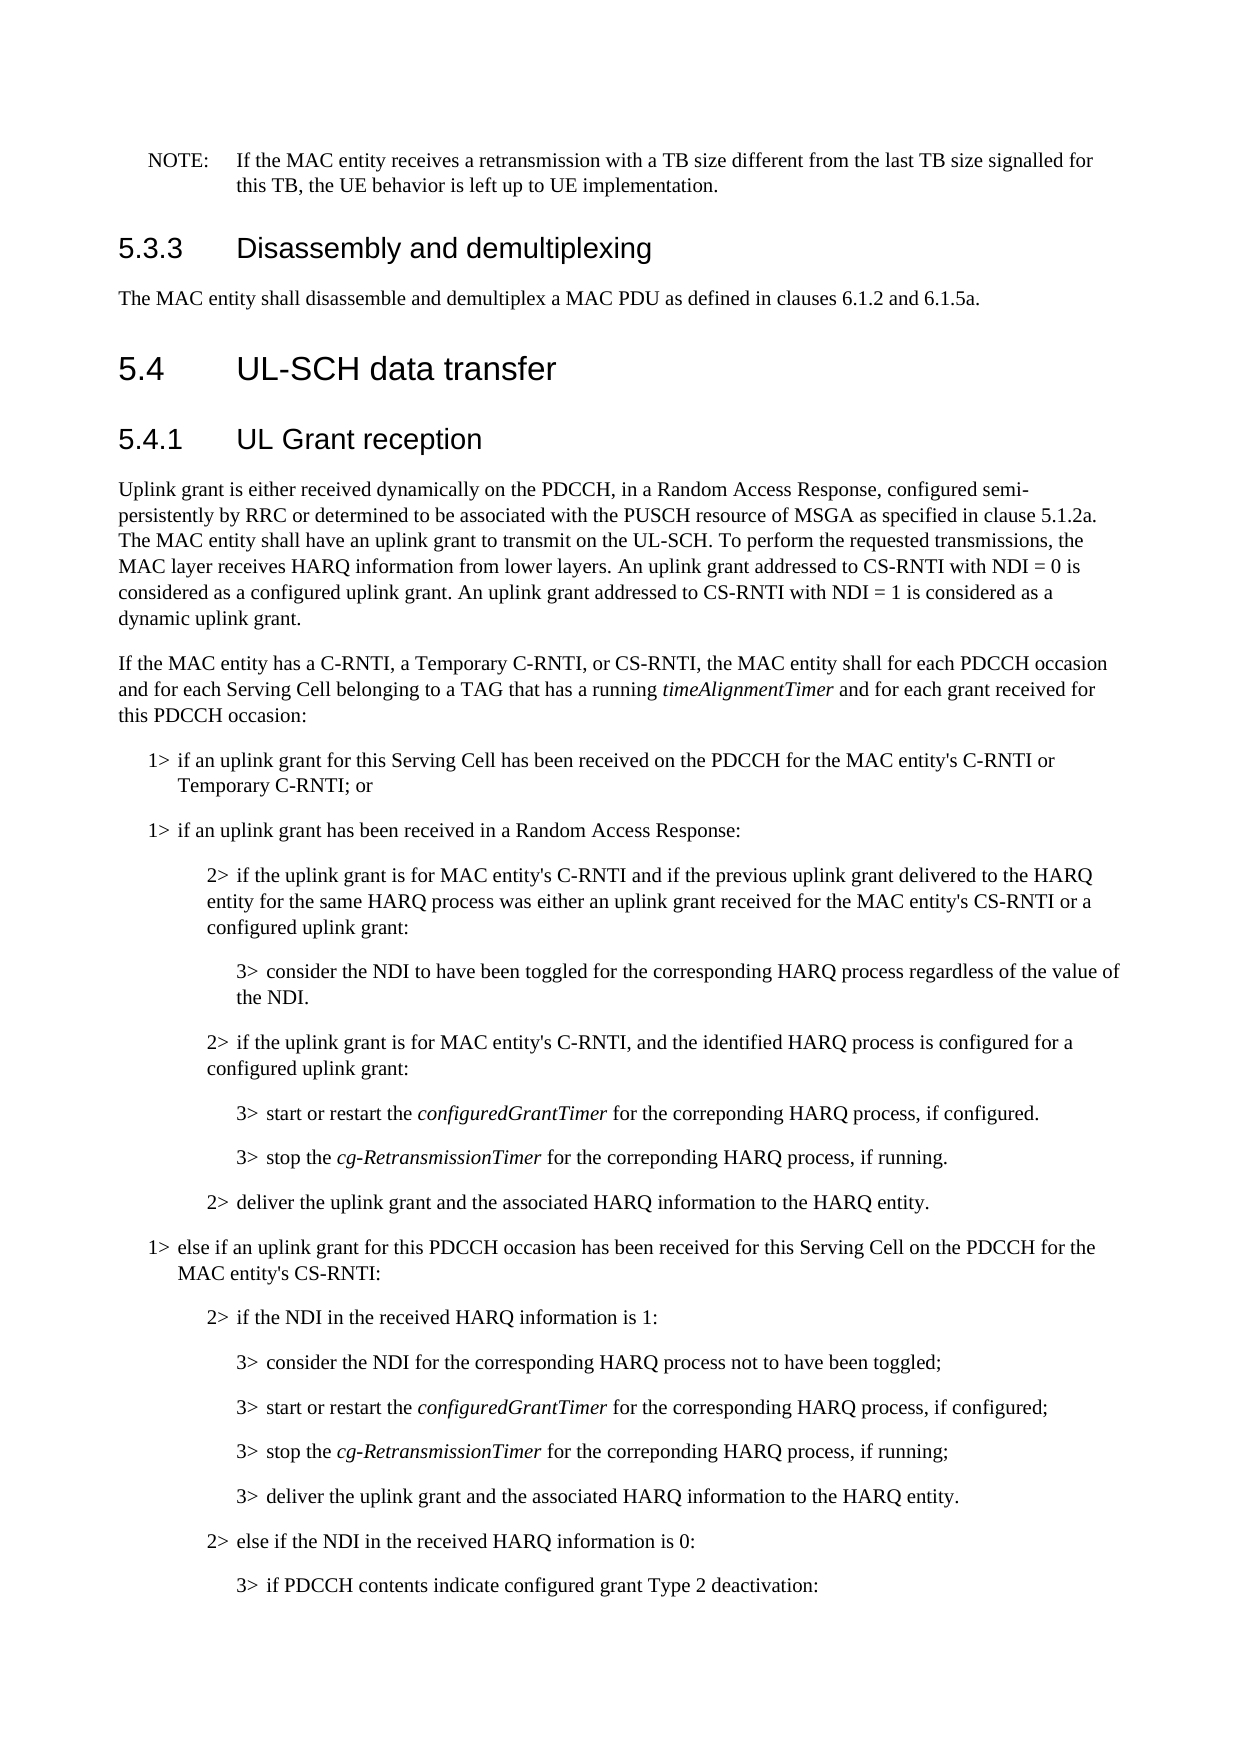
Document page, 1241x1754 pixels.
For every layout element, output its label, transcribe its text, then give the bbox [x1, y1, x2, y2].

text 1> if an uplink grant has been received in a Random Access Response: [148, 818, 1122, 842]
text 2> deliver the uplink grant and the associated HARQ information to the HARQ entity. [207, 1190, 1122, 1214]
text 2> if the NDI in the received HARQ information is 1: [207, 1305, 1122, 1329]
text 3> start or restart the configuredGrantTimer for the corresponding HARQ process, if configured; [236, 1395, 1122, 1419]
text NOTE: If the MAC entity receives a retransmission with a TB size different from the last TB size signalled for this TB, the UE behavior is left up to UE implementation. [148, 147, 1122, 197]
text 3> consider the NDI for the corresponding HARQ process not to have been toggled; [236, 1350, 1122, 1374]
text 3> deliver the uplink grant and the associated HARQ information to the HARQ entity. [236, 1484, 1122, 1508]
text If the MAC entity has a C-RNTI, a Temporary C-RNTI, or CS-RNTI, the MAC entity shall for each PDCCH occasion and for each Serving Cell belonging to a TAG that has a running timeAlignmentTimer and for each grant received for this PDCCH occasion: [118, 651, 1122, 727]
text The MAC entity shall disassemble and demultiplex a MAC PDU as defined in clauses 6.1.2 and 6.1.5a. [118, 286, 1122, 309]
text 1> else if an uplink grant for this PDCCH occasion has been received for this Serving Cell on the PDCCH for the MAC entity's CS-RNTI: [148, 1235, 1122, 1285]
text 3> stop the cg-RetransmissionTimer for the correponding HARQ process, if running; [236, 1439, 1122, 1463]
text 2> if the uplink grant is for MAC entity's C-RNTI, and the identified HARQ process is configured for a configured uplink grant: [207, 1030, 1122, 1080]
text Uplink grant is either received dynamically on the PDCCH, in a Random Access Response, configured semi-persistently by RRC or determined to be associated with the PUSCH resource of MSGA as specified in clause 5.1.2a. The MAC entity shall have an uplink grant to transmit on the UL-SCH. To perform the requested transmissions, the MAC layer receives HARQ information from lower layers. An uplink grant addressed to CS-RNTI with NDI = 0 is considered as a configured uplink grant. An uplink grant addressed to CS-RNTI with NDI = 1 is considered as a dynamic uplink grant. [118, 477, 1122, 630]
text 2> if the uplink grant is for MAC entity's C-RNTI and if the previous uplink grant delivered to the HARQ entity for the same HARQ process was either an uplink grant received for the MAC entity's CS-RNTI or a configured uplink grant: [207, 863, 1122, 939]
subtitle 5.4.1 UL Grant reception [118, 422, 1122, 455]
text 3> if PDCCH contents indicate configured grant Type 2 deactivation: [236, 1573, 1122, 1597]
text 3> consider the NDI to have been toggled for the corresponding HARQ process regardless of the value of the NDI. [236, 959, 1122, 1009]
subtitle 5.4 UL-SCH data transfer [118, 349, 1122, 387]
text 2> else if the NDI in the received HARQ information is 0: [207, 1529, 1122, 1553]
text 1> if an uplink grant for this Serving Cell has been received on the PDCCH for the MAC entity's C-RNTI or Temporary C-RNTI; or [148, 747, 1122, 797]
text 3> start or restart the configuredGrantTimer for the correponding HARQ process, if configured. [236, 1101, 1122, 1125]
subtitle 5.3.3 Disassembly and demultiplexing [118, 231, 1122, 264]
text 3> stop the cg-RetransmissionTimer for the correponding HARQ process, if running. [236, 1145, 1122, 1169]
